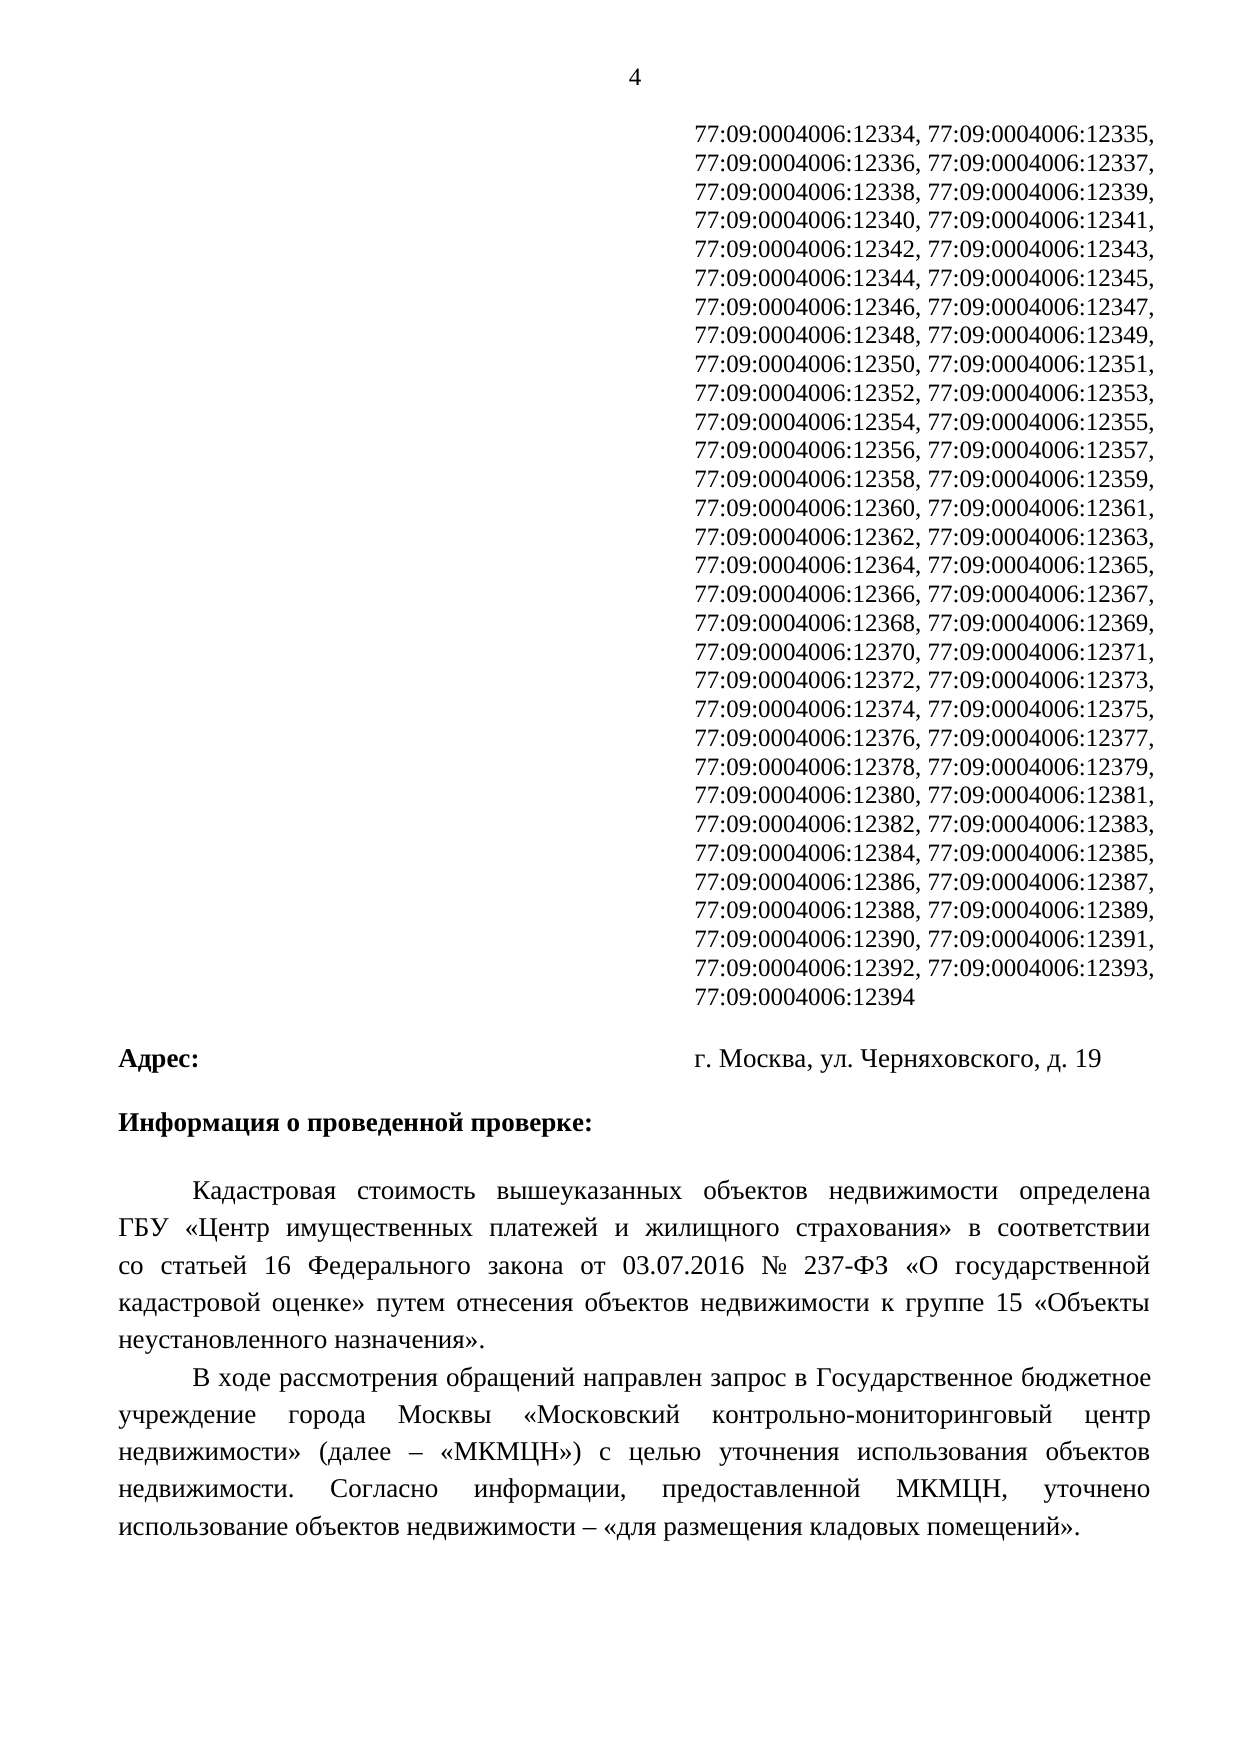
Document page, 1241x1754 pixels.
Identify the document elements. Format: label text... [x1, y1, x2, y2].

text 77:09:0004006:12368, 77:09:0004006:12369, [694, 608, 1167, 637]
text 77:09:0004006:12340, 77:09:0004006:12341, [694, 206, 1167, 234]
text 77:09:0004006:12374, 77:09:0004006:12375, [694, 694, 1167, 723]
text 77:09:0004006:12394 [694, 982, 1167, 1011]
text 77:09:0004006:12362, 77:09:0004006:12363, [694, 522, 1167, 551]
text 77:09:0004006:12390, 77:09:0004006:12391, [694, 924, 1167, 953]
text 77:09:0004006:12364, 77:09:0004006:12365, [694, 551, 1167, 579]
text 77:09:0004006:12350, 77:09:0004006:12351, [694, 349, 1167, 378]
text 77:09:0004006:12358, 77:09:0004006:12359, [694, 464, 1167, 493]
text 77:09:0004006:12380, 77:09:0004006:12381, [694, 781, 1167, 809]
text 77:09:0004006:12392, 77:09:0004006:12393, [694, 953, 1167, 982]
text 77:09:0004006:12378, 77:09:0004006:12379, [694, 752, 1167, 781]
text 77:09:0004006:12382, 77:09:0004006:12383, [694, 809, 1167, 838]
text 77:09:0004006:12334, 77:09:0004006:12335, [694, 119, 1167, 148]
text 77:09:0004006:12366, 77:09:0004006:12367, [694, 579, 1167, 608]
text 77:09:0004006:12342, 77:09:0004006:12343, [694, 234, 1167, 263]
text Кадастровая стоимость вышеуказанных объектов недвижимости определена ГБУ «Центр имущественных платежей и жилищного страхования» в соответствии со статьей 16 Федерального закона от 03.07.2016 № 237-ФЗ «О государственной кадастровой оценке» путем отнесения объектов недвижимости к группе 15 «Объекты неустановленного назначения». [118, 1174, 1152, 1354]
text 77:09:0004006:12352, 77:09:0004006:12353, [694, 378, 1167, 407]
text 77:09:0004006:12370, 77:09:0004006:12371, [694, 637, 1167, 666]
text 77:09:0004006:12360, 77:09:0004006:12361, [694, 493, 1167, 522]
text 77:09:0004006:12386, 77:09:0004006:12387, [694, 867, 1167, 896]
text 77:09:0004006:12344, 77:09:0004006:12345, [694, 263, 1167, 292]
text 77:09:0004006:12354, 77:09:0004006:12355, [694, 407, 1167, 436]
text 77:09:0004006:12376, 77:09:0004006:12377, [694, 723, 1167, 752]
text 77:09:0004006:12338, 77:09:0004006:12339, [694, 177, 1167, 206]
text 77:09:0004006:12372, 77:09:0004006:12373, [694, 666, 1167, 694]
text Информация о проведенной проверке: [118, 1106, 1152, 1138]
text В ходе рассмотрения обращений направлен запрос в Государственное бюджетное учреждение города Москвы «Московский контрольно-мониторинговый центр недвижимости» (далее – «МКМЦН») с целью уточнения использования объектов недвижимости. Согласно информации, предоставленной МКМЦН, уточнено использование объектов недвижимости – «для размещения кладовых помещений». [118, 1361, 1152, 1541]
text 77:09:0004006:12384, 77:09:0004006:12385, [694, 838, 1167, 867]
text 77:09:0004006:12348, 77:09:0004006:12349, [694, 321, 1167, 349]
text 77:09:0004006:12336, 77:09:0004006:12337, [694, 148, 1167, 177]
text 77:09:0004006:12388, 77:09:0004006:12389, [694, 896, 1167, 924]
text 77:09:0004006:12356, 77:09:0004006:12357, [694, 436, 1167, 464]
text Адрес: г. Москва, ул. Черняховского, д. 19 [118, 1042, 1152, 1073]
text 77:09:0004006:12346, 77:09:0004006:12347, [694, 292, 1167, 321]
